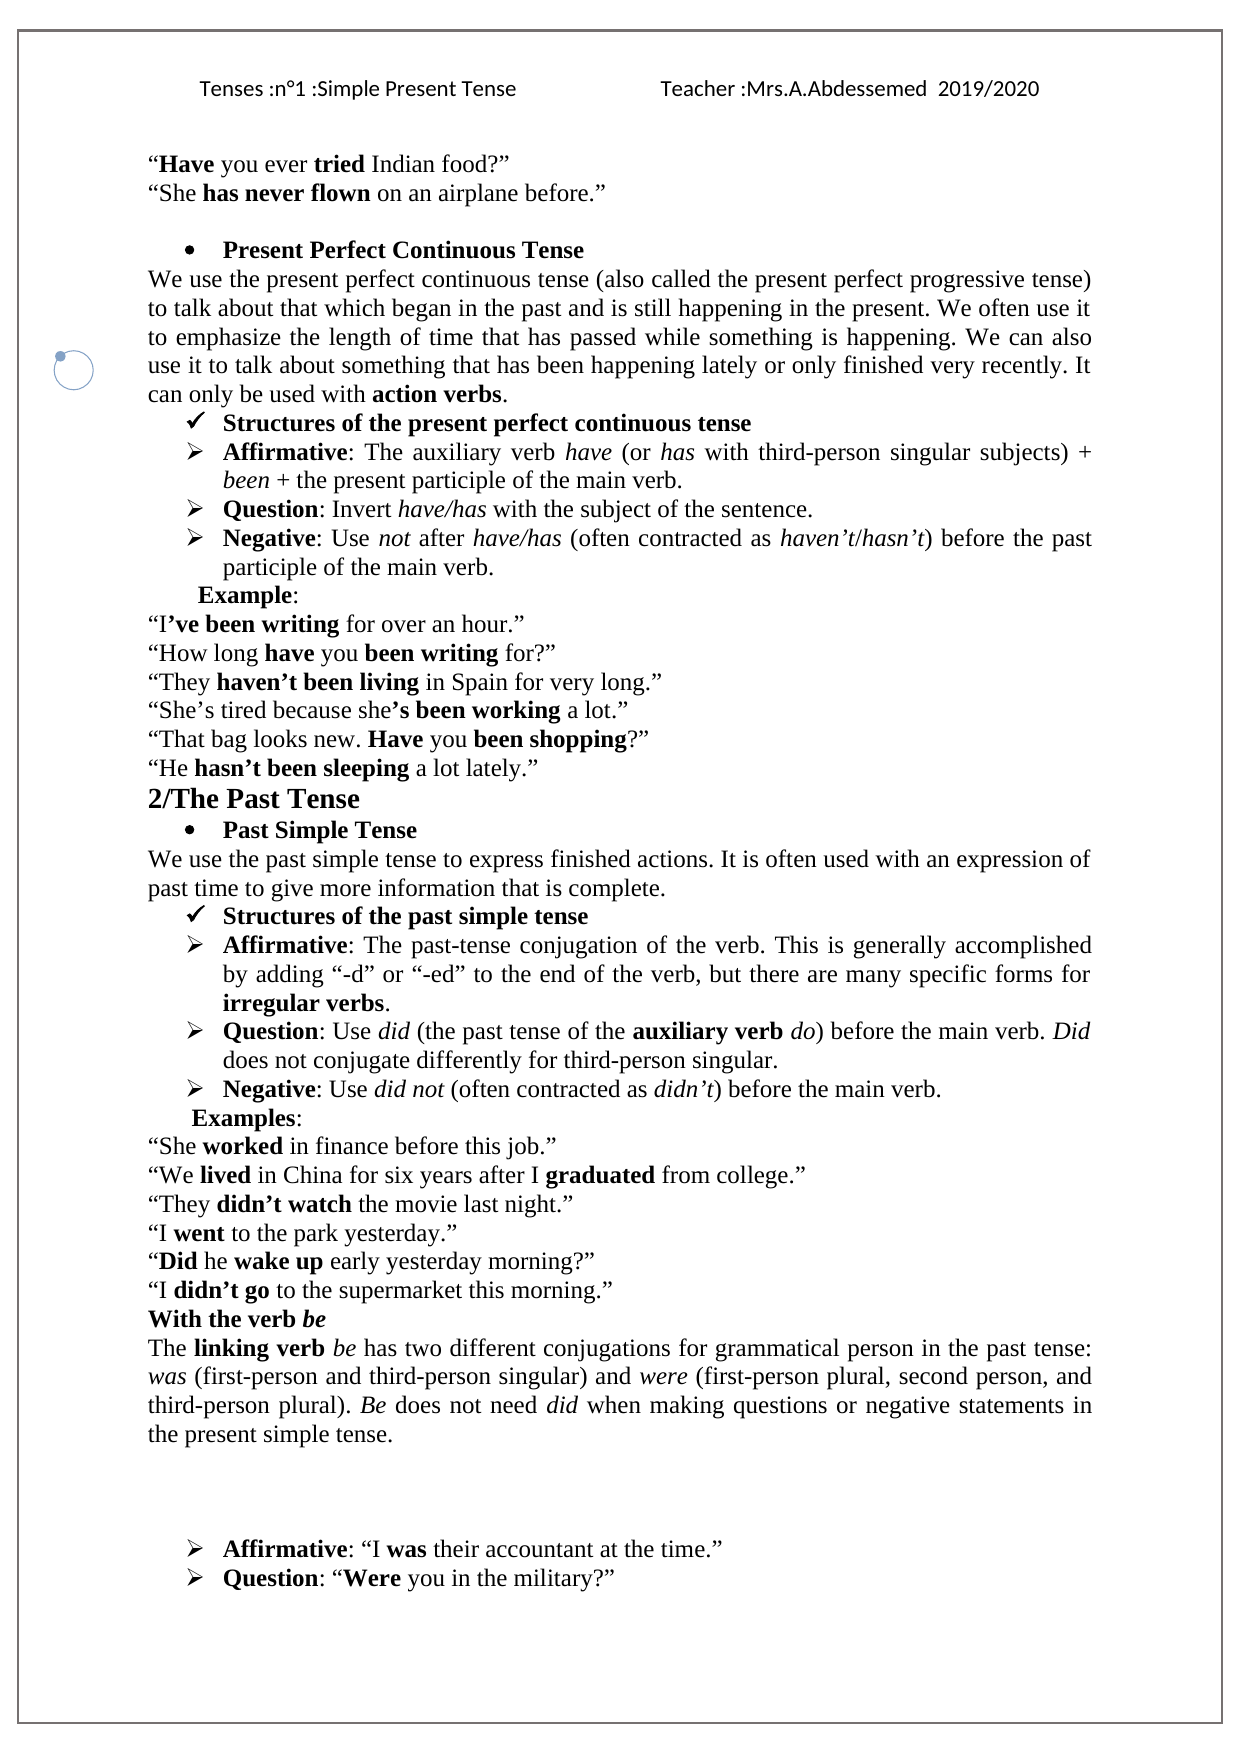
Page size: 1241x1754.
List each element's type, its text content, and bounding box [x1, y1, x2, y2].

list Negative: Use not after have/has (often contracted as haven’t/hasn’t) before the past participle of the main verb. [185, 523, 1093, 580]
text “He hasn’t been sleeping a lot lately.” [148, 753, 1093, 782]
text “I went to the park yesterday.” [148, 1218, 1093, 1246]
text “How long have you been writing for?” [148, 638, 1093, 667]
list Affirmative: The auxiliary verb have (or has with third-person singular subjects) + been + the present participle of the main verb. [185, 437, 1093, 494]
text “She has never flown on an airplane before.” [148, 178, 1093, 207]
text “I didn’t go to the supermarket this morning.” [148, 1275, 1093, 1304]
text “She worked in finance before this job.” [148, 1131, 1093, 1160]
text With the verb be [148, 1304, 1093, 1333]
text “Have you ever tried Indian food?” [148, 149, 1093, 178]
list Affirmative: “I was their accountant at the time.” [185, 1534, 1093, 1563]
text “They haven’t been living in Spain for very long.” [148, 667, 1093, 695]
text “They didn’t watch the movie last night.” [148, 1189, 1093, 1218]
text “Did he wake up early yesterday morning?” [148, 1246, 1093, 1275]
text The linking verb be has two different conjugations for grammatical person in the past tense: was (first-person and third-person singular) and were (first-person plural, second person, and third-person plural). Be does not need did when making questions or negative statements in the present simple tense. [148, 1333, 1093, 1448]
text 2/The Past Tense [148, 782, 1093, 815]
list Question: “Were you in the military?” [185, 1563, 1093, 1591]
list Affirmative: The past-tense conjugation of the verb. This is generally accomplished by adding “-d” or “-ed” to the end of the verb, but there are many specific forms for irregular verbs. [185, 930, 1093, 1016]
text “She’s tired because she’s been working a lot.” [148, 695, 1093, 724]
text We use the past simple tense to express finished actions. It is often used with an expression of past time to give more information that is complete. [148, 844, 1093, 901]
text We use the present perfect continuous tense (also called the present perfect progressive tense) to talk about that which began in the past and is still happening in the present. We often use it to emphasize the length of time that has passed while something is happening. We can also use it to talk about something that has been happening lately or only finished very recently. It can only be used with action verbs. [148, 264, 1093, 408]
list Structures of the present perfect continuous tense [185, 408, 1093, 437]
text Example: [148, 580, 1093, 609]
list Question: Use did (the past tense of the auxiliary verb do) before the main verb. Did does not conjugate differently for third-person singular. [185, 1016, 1093, 1074]
text Examples: [148, 1103, 1093, 1131]
list Present Perfect Continuous Tense [185, 235, 1093, 264]
list Structures of the past simple tense [185, 901, 1093, 930]
list Negative: Use did not (often contracted as didn’t) before the main verb. [185, 1074, 1093, 1103]
list Question: Invert have/has with the subject of the sentence. [185, 494, 1093, 523]
text “That bag looks new. Have you been shopping?” [148, 724, 1093, 753]
text “We lived in China for six years after I graduated from college.” [148, 1160, 1093, 1189]
text “I’ve been writing for over an hour.” [148, 609, 1093, 638]
list Past Simple Tense [185, 815, 1093, 844]
